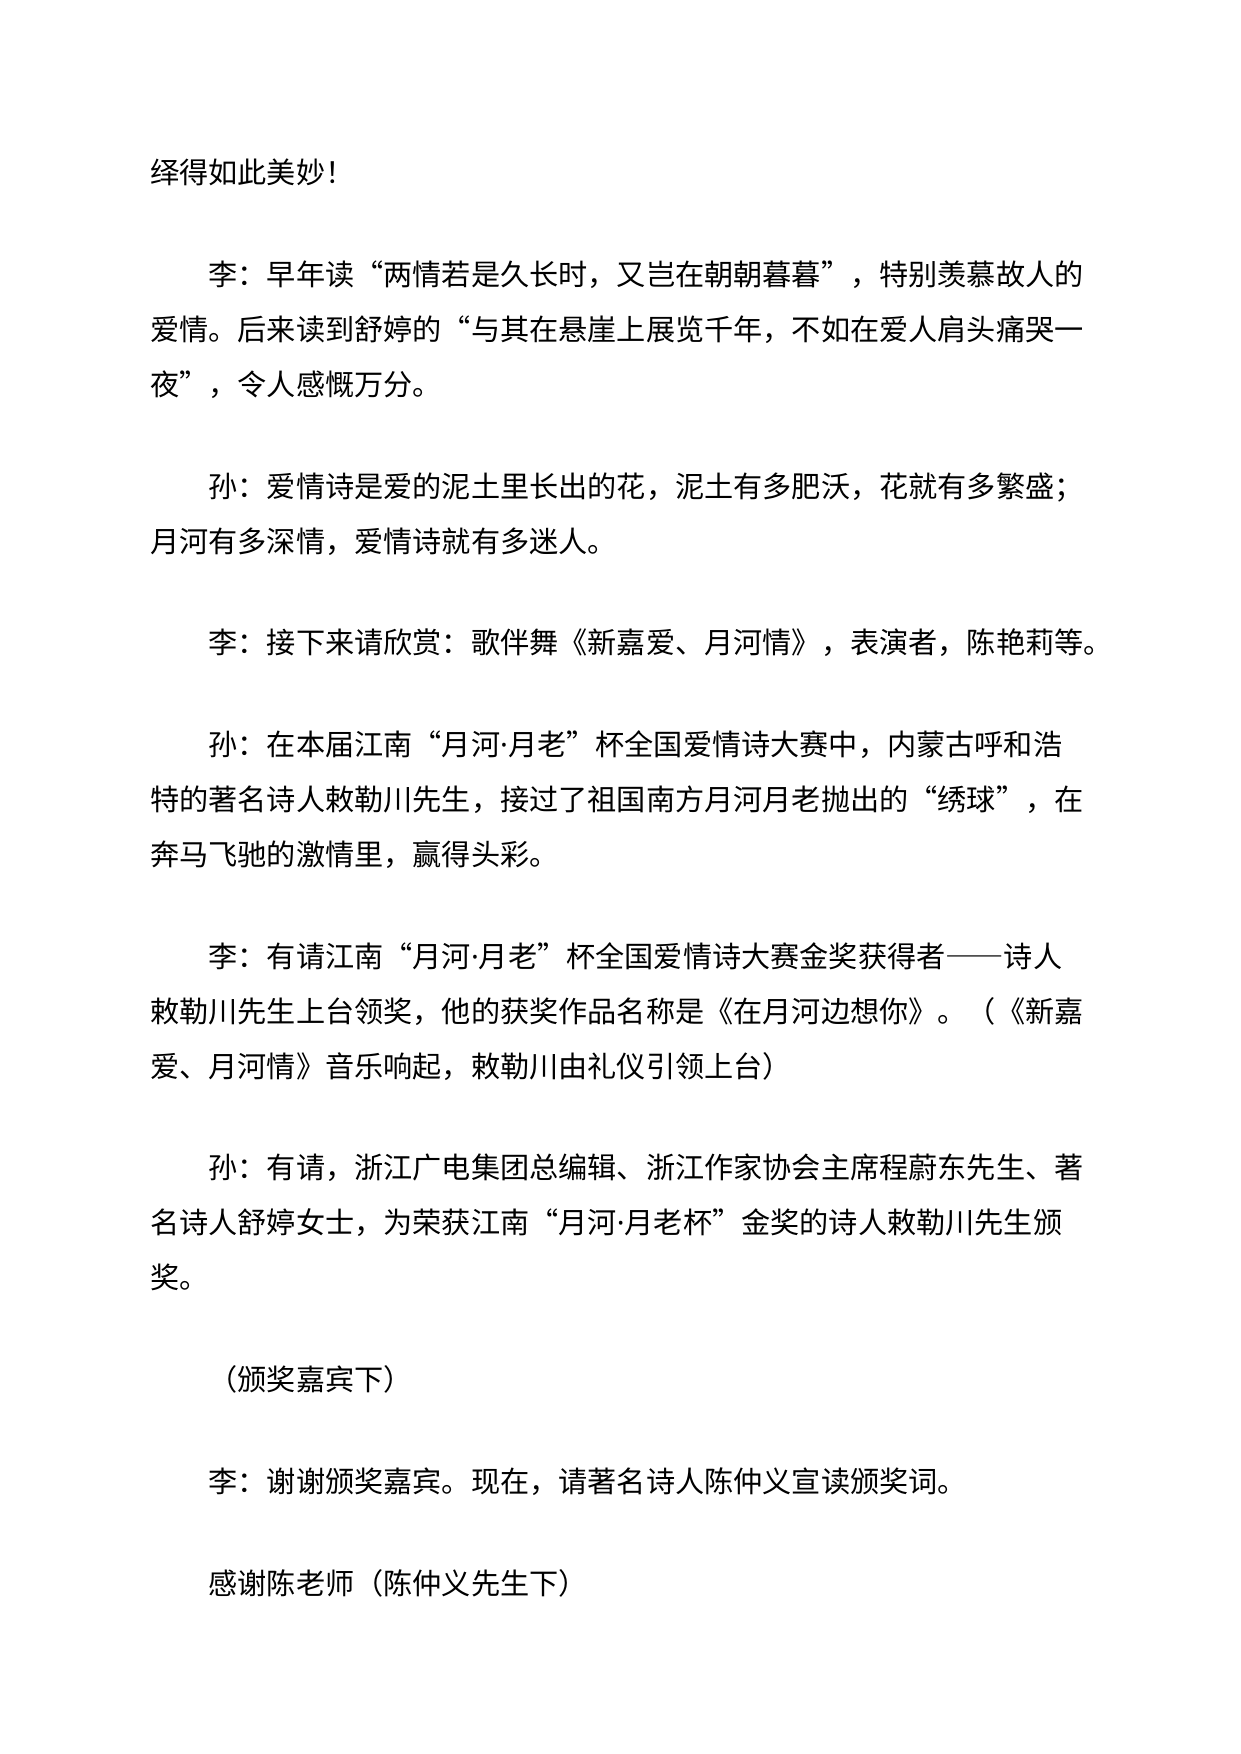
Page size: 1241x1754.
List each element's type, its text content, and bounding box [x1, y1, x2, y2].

text 李：接下来请欣赏：歌伴舞《新嘉爱、月河情》，表演者，陈艳莉等。 [150, 620, 1090, 662]
text 感谢陈老师（陈仲义先生下） [150, 1560, 1090, 1603]
text 李：早年读“两情若是久长时，又岂在朝朝暮暮”，特别羡慕故人的爱情。后来读到舒婷的“与其在悬崖上展览千年，不如在爱人肩头痛哭一夜”，令人感慨万分。 [150, 252, 1090, 404]
text 李：有请江南“月河·月老”杯全国爱情诗大赛金奖获得者——诗人敕勒川先生上台领奖，他的获奖作品名称是《在月河边想你》。（《新嘉爱、月河情》音乐响起，敕勒川由礼仪引领上台） [150, 933, 1090, 1086]
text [150, 150, 1090, 192]
text 孙：有请，浙江广电集团总编辑、浙江作家协会主席程蔚东先生、著名诗人舒婷女士，为荣获江南“月河·月老杯”金奖的诗人敕勒川先生颁奖。 [150, 1145, 1090, 1297]
text 李：谢谢颁奖嘉宾。现在，请著名诗人陈仲义宣读颁奖词。 [150, 1458, 1090, 1501]
text 孙：爱情诗是爱的泥土里长出的花，泥土有多肥沃，花就有多繁盛；月河有多深情，爱情诗就有多迷人。 [150, 463, 1090, 561]
text 孙：在本届江南“月河·月老”杯全国爱情诗大赛中，内蒙古呼和浩特的著名诗人敕勒川先生，接过了祖国南方月河月老抛出的“绣球”，在奔马飞驰的激情里，赢得头彩。 [150, 722, 1090, 874]
text （颁奖嘉宾下） [150, 1357, 1090, 1399]
